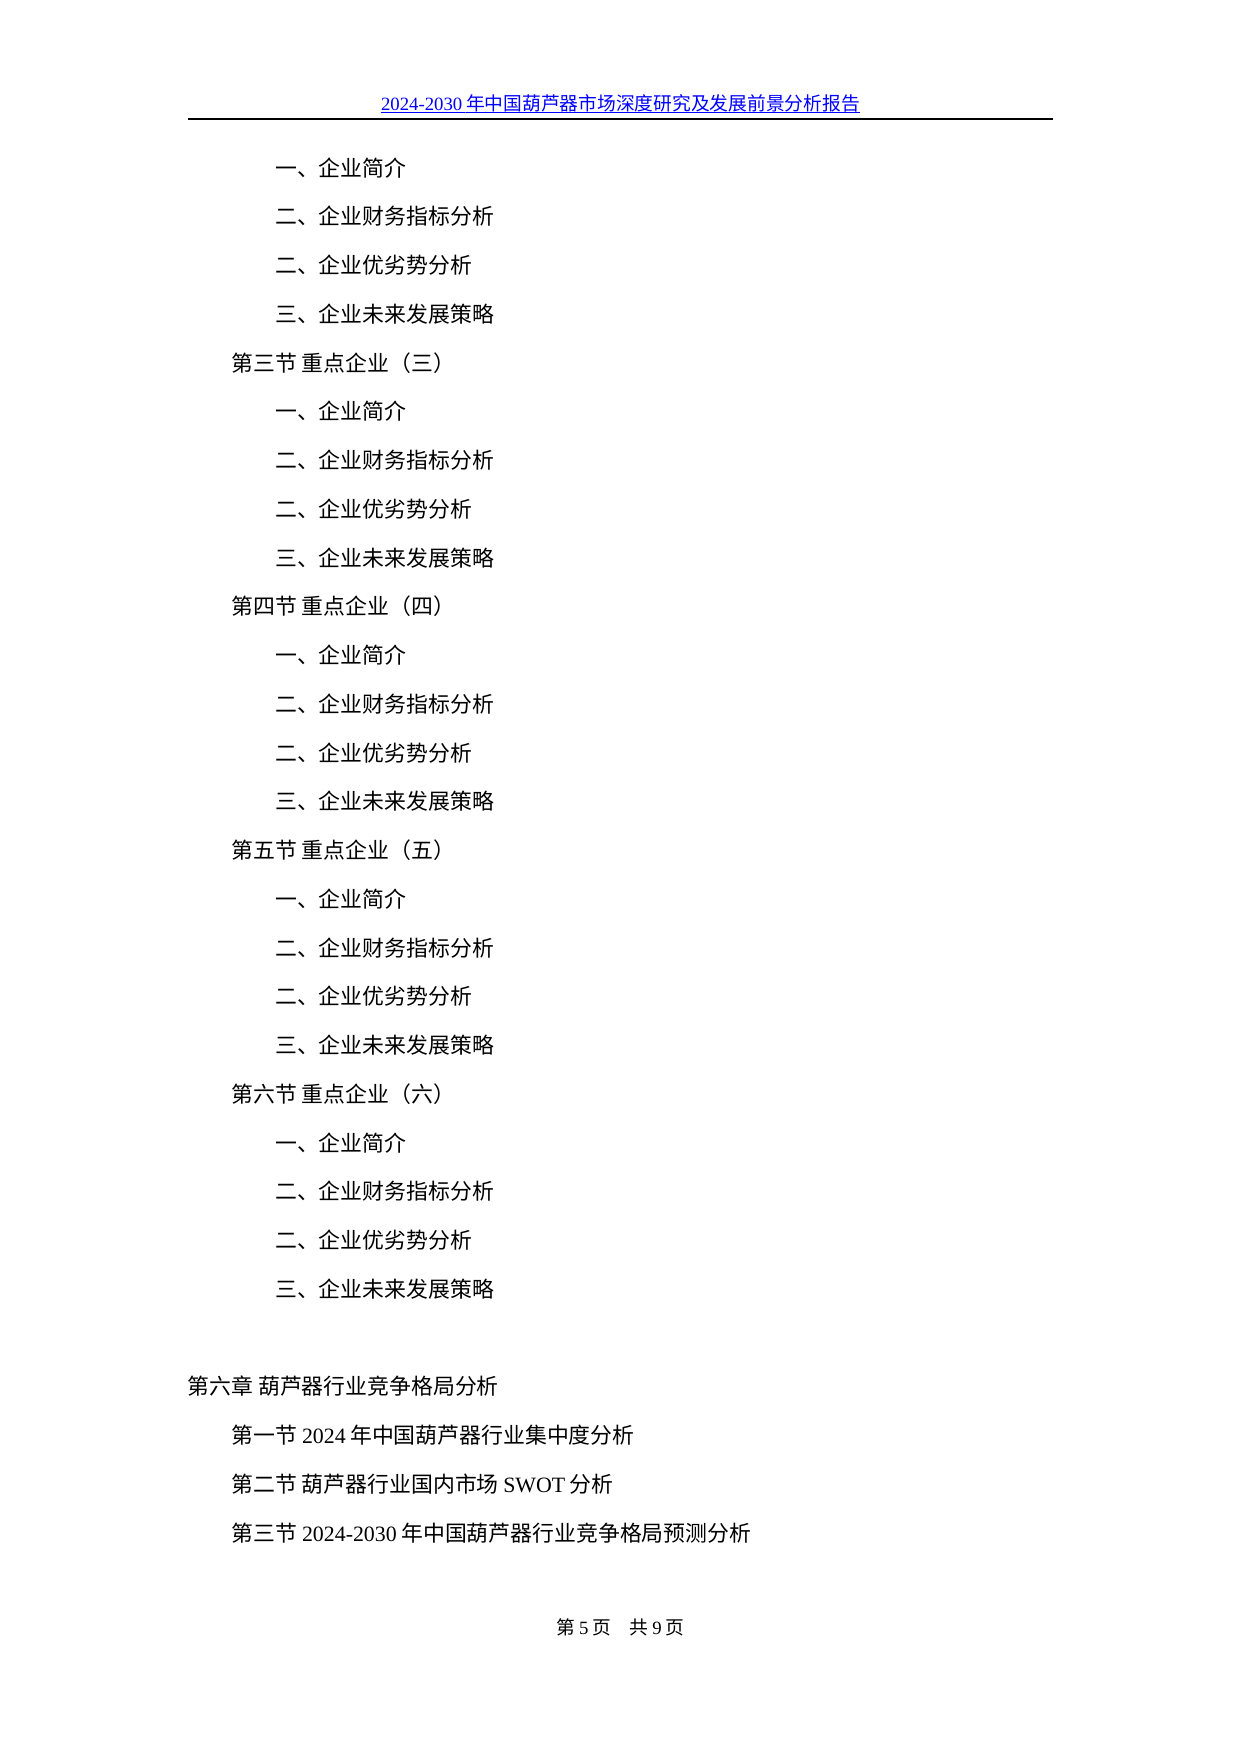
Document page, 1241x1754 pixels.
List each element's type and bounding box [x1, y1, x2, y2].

text [187, 150, 1053, 1548]
